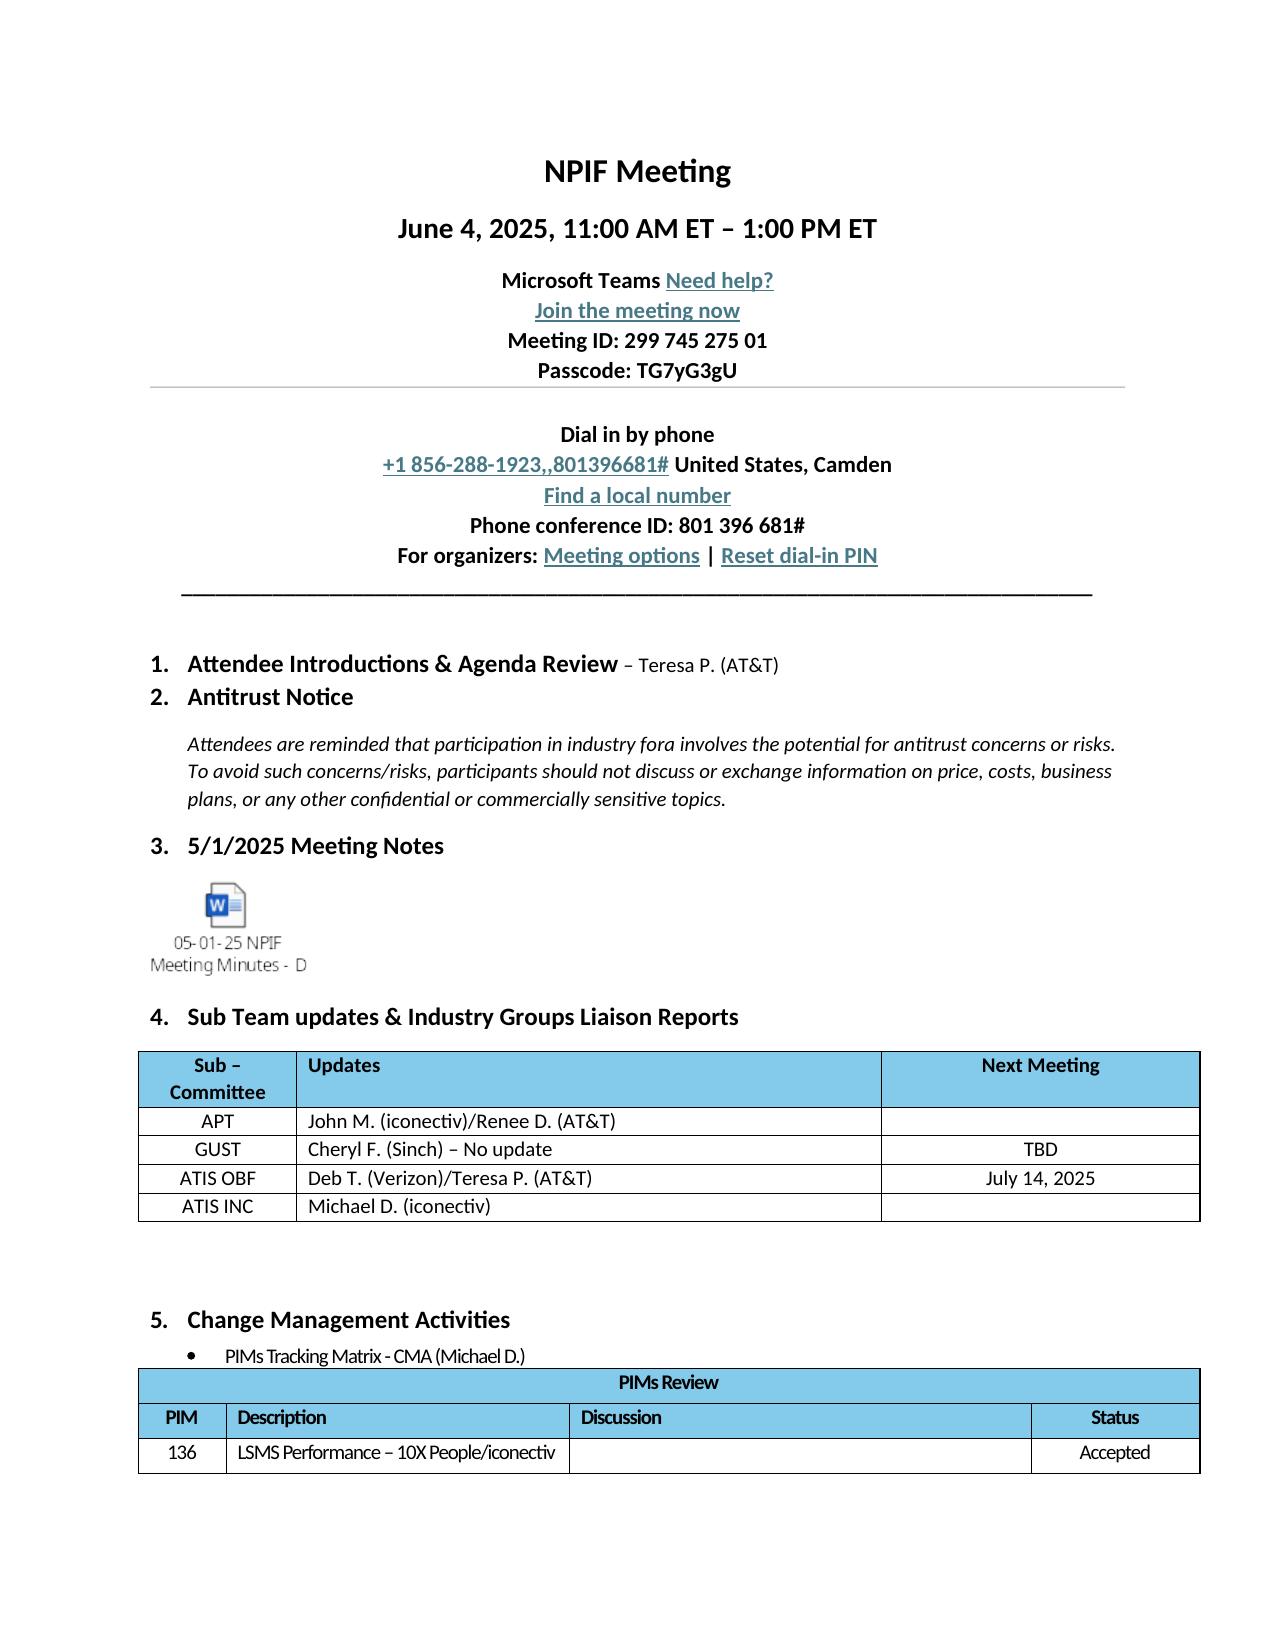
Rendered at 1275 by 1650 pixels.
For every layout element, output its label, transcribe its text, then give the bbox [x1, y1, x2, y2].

table_cell PIM [139, 1404, 226, 1438]
text ________________________________________________________________________________ [150, 571, 1125, 599]
title PIMs Tracking Matrix - CMA (Michael D.) [187, 1343, 1125, 1368]
table_cell LSMS Performance – 10X People/iconectiv [227, 1439, 569, 1473]
text +1 856-288-1923,,801396681# United States, Camden [150, 451, 1125, 478]
table_header Next Meeting [882, 1052, 1199, 1107]
table_header Sub – Committee [139, 1052, 296, 1107]
table_header PIMs Review [139, 1369, 1199, 1403]
text For organizers: Meeting options | Reset dial-in PIN [150, 541, 1125, 569]
table_cell APT [139, 1108, 296, 1135]
text NPIF Meeting [150, 150, 1125, 191]
table_cell Description [227, 1404, 569, 1438]
text Microsoft Teams Need help? [150, 266, 1125, 294]
table_cell [882, 1194, 1199, 1221]
text Attendees are reminded that participation in industry fora involves the potential for antitrust concerns or risks. To avoid such concerns/risks, participants should not discuss or exchange information on price, costs, business plans, or any other confidential or commercially sensitive topics. [187, 731, 1125, 811]
text Dial in by phone [150, 420, 1125, 448]
table_cell TBD [882, 1136, 1199, 1164]
table_header Updates [297, 1052, 881, 1107]
table_cell Cheryl F. (Sinch) – No update [297, 1136, 881, 1164]
table_cell John M. (iconectiv)/Renee D. (AT&T) [297, 1108, 881, 1135]
text Find a local number [150, 481, 1125, 509]
list Attendee Introductions & Agenda Review – Teresa P. (AT&T) [150, 648, 1125, 679]
text June 4, 2025, 11:00 AM ET – 1:00 PM ET [150, 211, 1125, 246]
table_cell Status [1032, 1404, 1199, 1438]
table_cell July 14, 2025 [882, 1165, 1199, 1192]
text Join the meeting now [150, 296, 1125, 324]
table_cell Accepted [1032, 1439, 1199, 1473]
table_cell Michael D. (iconectiv) [297, 1194, 881, 1221]
table_cell GUST [139, 1136, 296, 1164]
text Meeting ID: 299 745 275 01 [150, 326, 1125, 354]
table_cell [570, 1439, 1031, 1473]
list Sub Team updates & Industry Groups Liaison Reports [150, 1001, 1125, 1032]
table_cell [882, 1108, 1199, 1135]
text Phone conference ID: 801 396 681# [150, 511, 1125, 539]
list 5/1/2025 Meeting Notes [150, 830, 1125, 860]
table_cell ATIS INC [139, 1194, 296, 1221]
table_cell 136 [139, 1439, 226, 1473]
text Passcode: TG7yG3gU [150, 356, 1125, 384]
table_cell ATIS OBF [139, 1165, 296, 1192]
list Antitrust Notice [150, 681, 1125, 712]
title Change Management Activities [150, 1272, 1125, 1343]
table_cell Deb T. (Verizon)/Teresa P. (AT&T) [297, 1165, 881, 1192]
table_cell Discussion [570, 1404, 1031, 1438]
